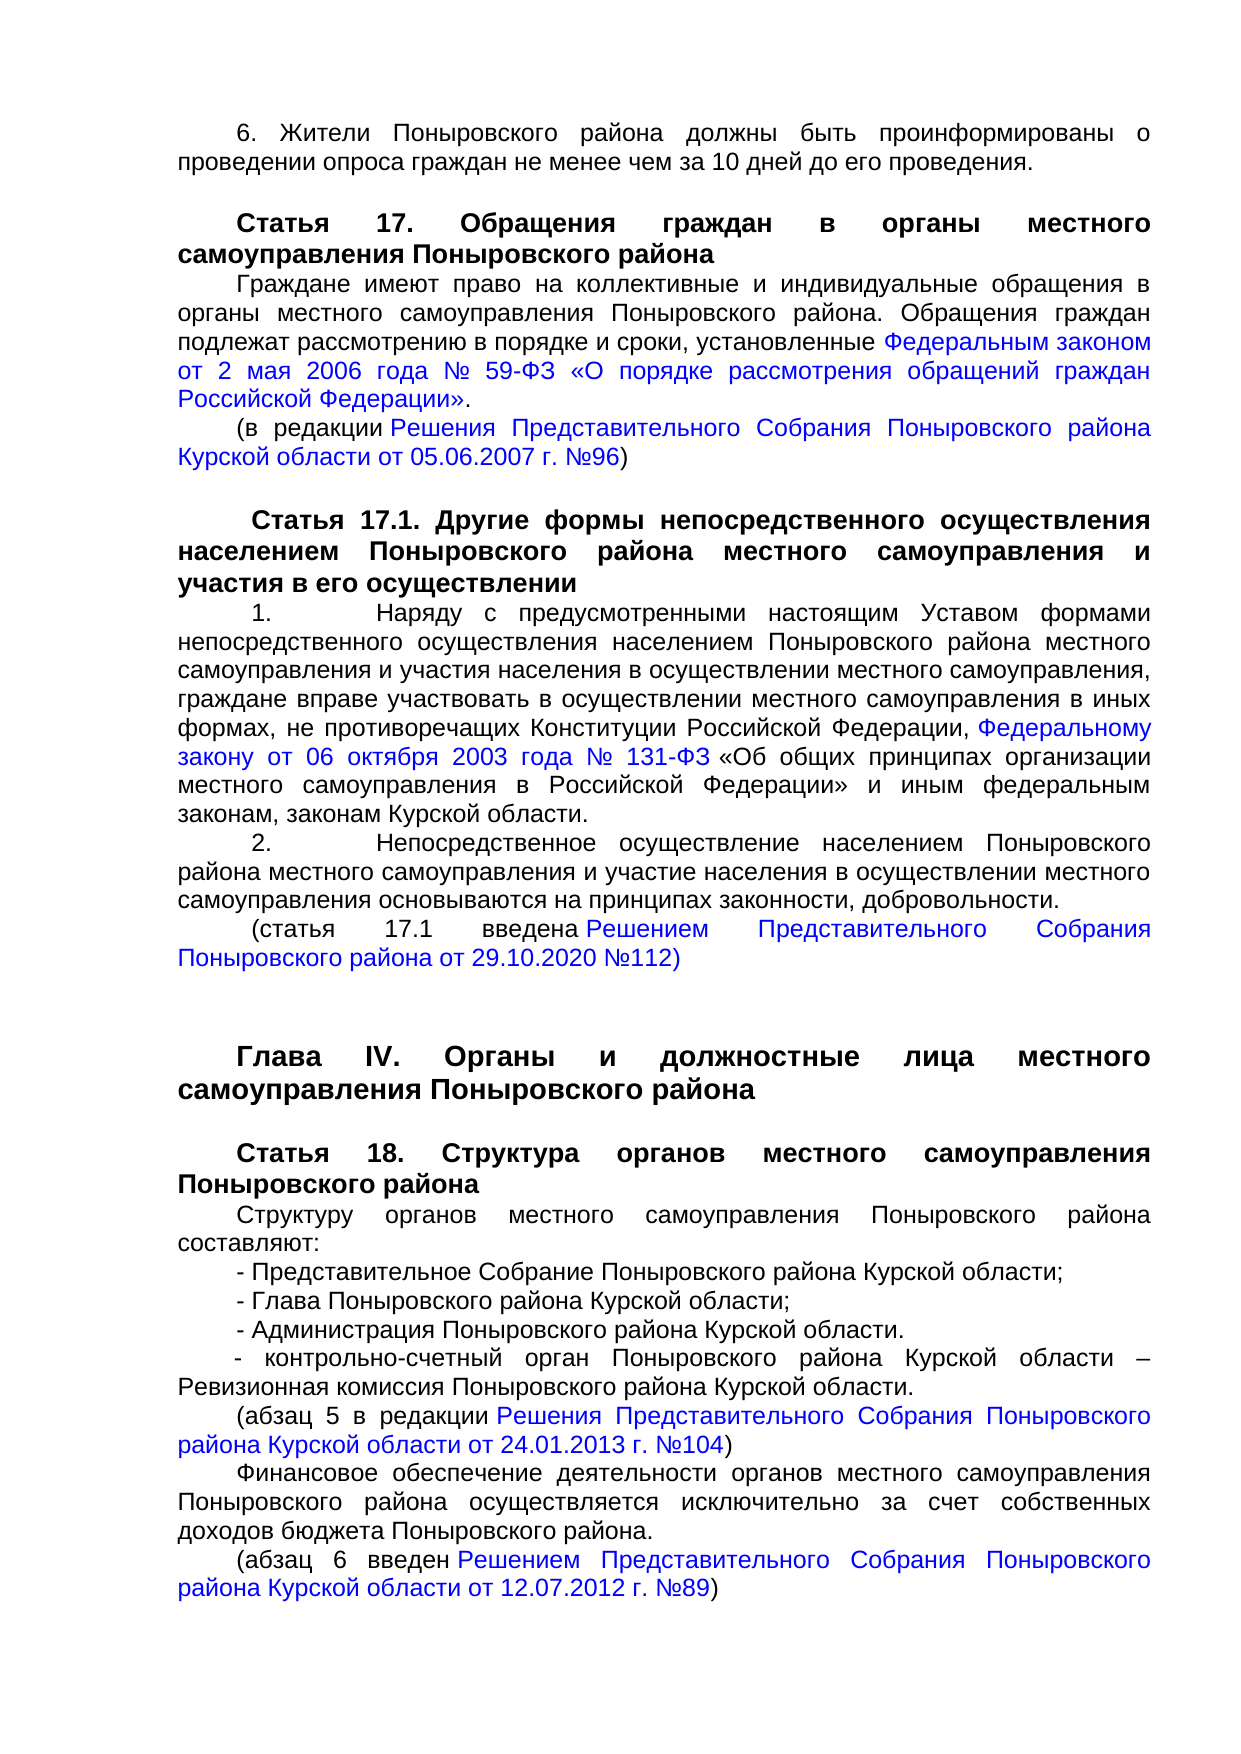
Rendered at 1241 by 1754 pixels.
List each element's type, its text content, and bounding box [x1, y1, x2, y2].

text - контрольно-счетный орган Поныровского района Курской области – Ревизионная комиссия Поныровского района Курской области. [177, 1343, 1152, 1401]
text - Администрация Поныровского района Курской области. [177, 1314, 1152, 1343]
text Статья 18. Структура органов местного самоуправления Поныровского района [177, 1137, 1152, 1199]
text Граждане имеют право на коллективные и индивидуальные обращения в органы местного самоуправления Поныровского района. Обращения граждан подлежат рассмотрению в порядке и сроки, установленные Федеральным законом от 2 мая 2006 года № 59-ФЗ «О порядке рассмотрения обращений граждан Российской Федерации». [177, 269, 1152, 413]
text - Глава Поныровского района Курской области; [177, 1286, 1152, 1314]
text Статья 17.1. Другие формы непосредственного осуществления населением Поныровского района местного самоуправления и участия в его осуществлении [177, 504, 1152, 598]
text Глава IV. Органы и должностные лица местного самоуправления Поныровского района [177, 1039, 1152, 1106]
text Статья 17. Обращения граждан в органы местного самоуправления Поныровского района [177, 207, 1152, 269]
text Финансовое обеспечение деятельности органов местного самоуправления Поныровского района осуществляется исключительно за счет собственных доходов бюджета Поныровского района. [177, 1458, 1152, 1544]
text 6. Жители Поныровского района должны быть проинформированы о проведении опроса граждан не менее чем за 10 дней до его проведения. [177, 118, 1152, 176]
text (абзац 5 в редакции Решения Представительного Собрания Поныровского района Курской области от 24.01.2013 г. №104) [177, 1401, 1152, 1458]
text - Представительное Собрание Поныровского района Курской области; [177, 1257, 1152, 1286]
text (в редакции Решения Представительного Собрания Поныровского района Курской области от 05.06.2007 г. №96) [177, 413, 1152, 471]
text (статья 17.1 введена Решением Представительного Собрания Поныровского района от 29.10.2020 №112) [177, 914, 1152, 972]
list Непосредственное осуществление населением Поныровского района местного самоуправления и участие населения в осуществлении местного самоуправления основываются на принципах законности, добровольности. [177, 828, 1152, 914]
list Наряду с предусмотренными настоящим Уставом формами непосредственного осуществления населением Поныровского района местного самоуправления и участия населения в осуществлении местного самоуправления, граждане вправе участвовать в осуществлении местного самоуправления в иных формах, не противоречащих Конституции Российской Федерации, Федеральному закону от 06 октября 2003 года № 131-ФЗ «Об общих принципах организации местного самоуправления в Российской Федерации» и иным федеральным законам, законам Курской области. [177, 598, 1152, 828]
text (абзац 6 введен Решением Представительного Собрания Поныровского района Курской области от 12.07.2012 г. №89) [177, 1544, 1152, 1602]
text Структуру органов местного самоуправления Поныровского района составляют: [177, 1199, 1152, 1257]
